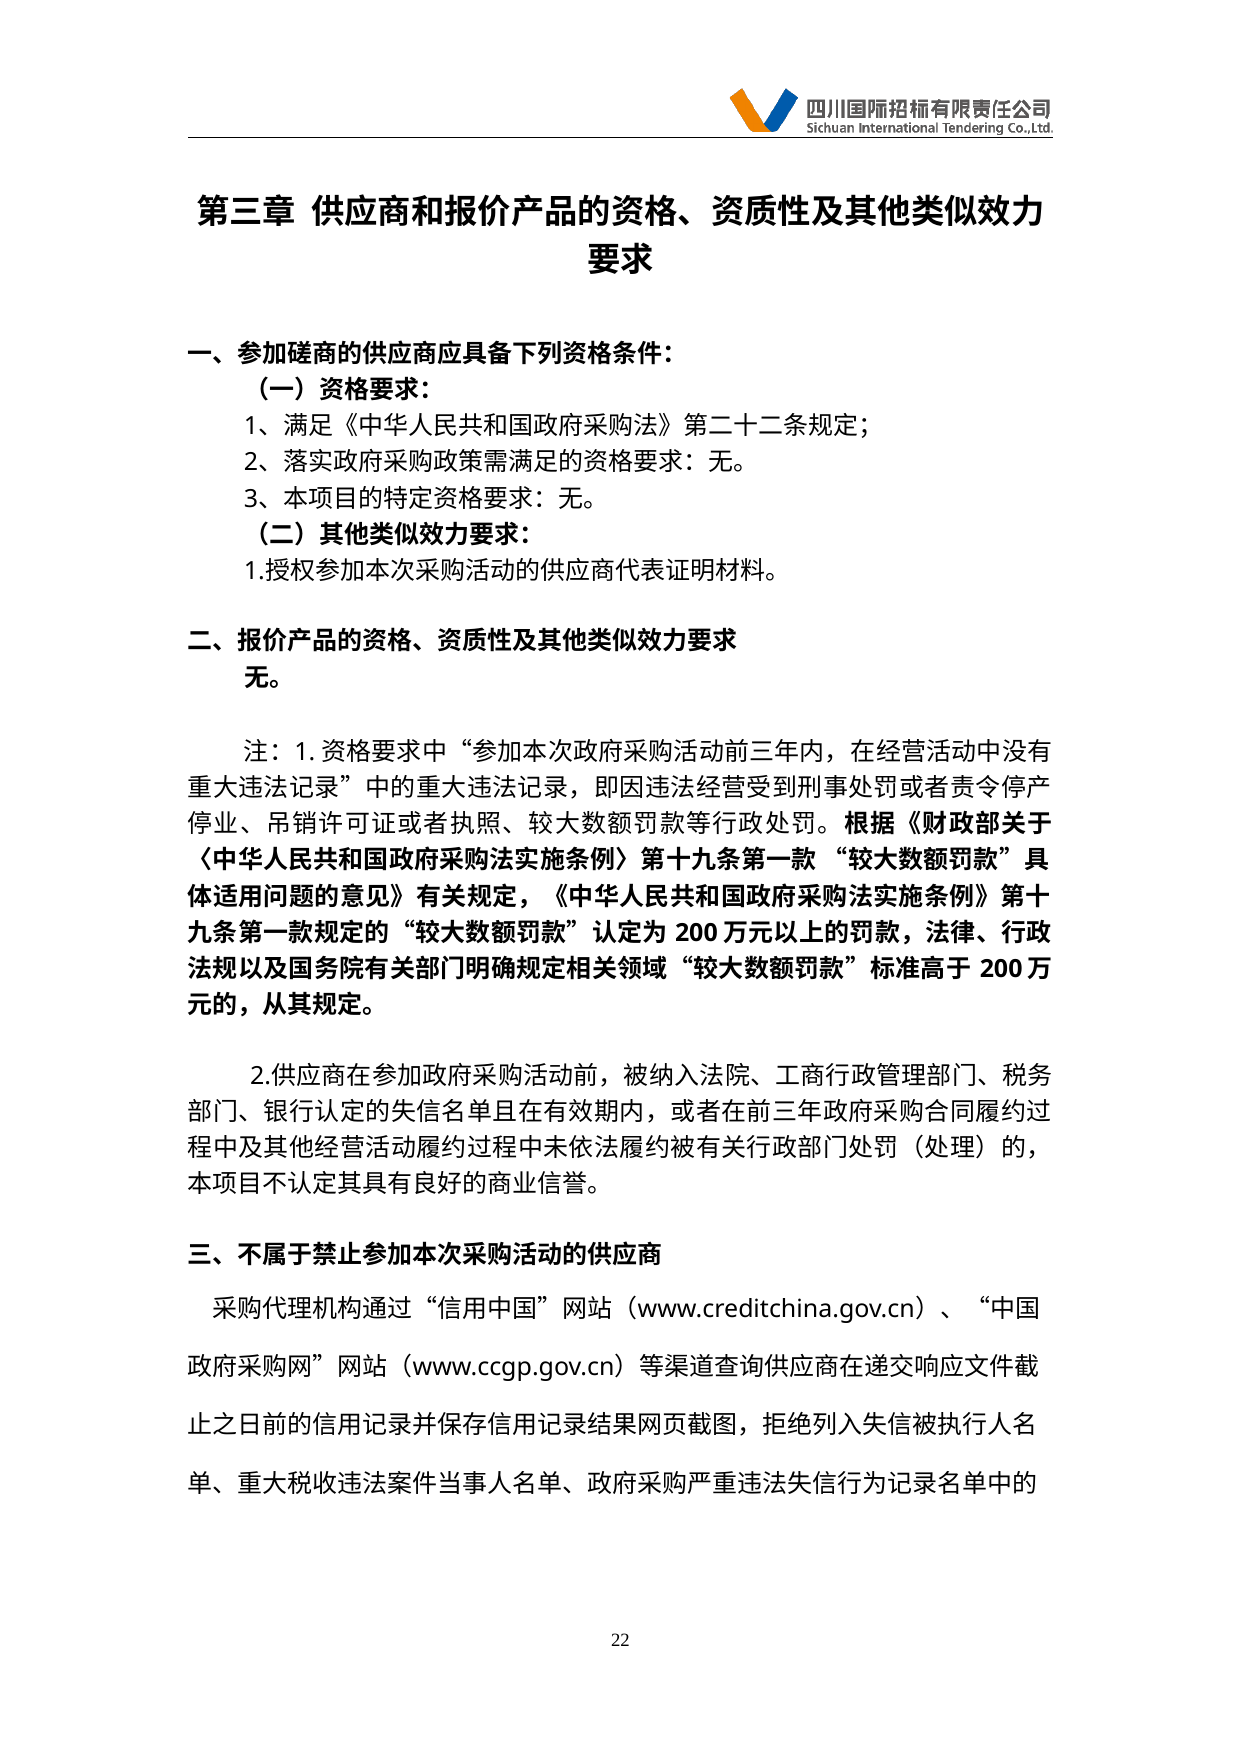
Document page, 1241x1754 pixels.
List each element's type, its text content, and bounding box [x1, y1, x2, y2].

text 三、不属于禁止参加本次采购活动的供应商 [187, 1234, 1053, 1270]
text （一）资格要求： [187, 369, 1053, 406]
picture [729, 88, 1053, 135]
text 3、本项目的特定资格要求：无。 [187, 478, 1053, 514]
text 2.供应商在参加政府采购活动前，被纳入法院、工商行政管理部门、税务部门、银行认定的失信名单且在有效期内，或者在前三年政府采购合同履约过程中及其他经营活动履约过程中未依法履约被有关行政部门处罚（处理）的，本项目不认定其具有良好的商业信誉。 [187, 1055, 1053, 1200]
text 2、落实政府采购政策需满足的资格要求：无。 [187, 442, 1053, 478]
text 注：1. 资格要求中“参加本次政府采购活动前三年内，在经营活动中没有重大违法记录”中的重大违法记录，即因违法经营受到刑事处罚或者责令停产停业、吊销许可证或者执照、较大数额罚款等行政处罚。根据《财政部关于〈中华人民共和国政府采购法实施条例〉第十九条第一款 “较大数额罚款”具体适用问题的意见》有关规定，《中华人民共和国政府采购法实施条例》第十九条第一款规定的“较大数额罚款”认定为200万元以上的罚款，法律、行政法规以及国务院有关部门明确规定相关领域“较大数额罚款”标准高于200万元的，从其规定。 [187, 731, 1053, 1021]
text （二）其他类似效力要求： [187, 514, 1053, 551]
text 1、满足《中华人民共和国政府采购法》第二十二条规定； [187, 406, 1053, 442]
text 1.授权参加本次采购活动的供应商代表证明材料。 [187, 551, 1053, 587]
title 第三章 供应商和报价产品的资格、资质性及其他类似效力要求 [187, 185, 1053, 281]
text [187, 1270, 1053, 1504]
text 无。 [187, 657, 1053, 693]
text 二、报价产品的资格、资质性及其他类似效力要求 [187, 621, 1053, 657]
text 一、参加磋商的供应商应具备下列资格条件： [187, 333, 1053, 369]
